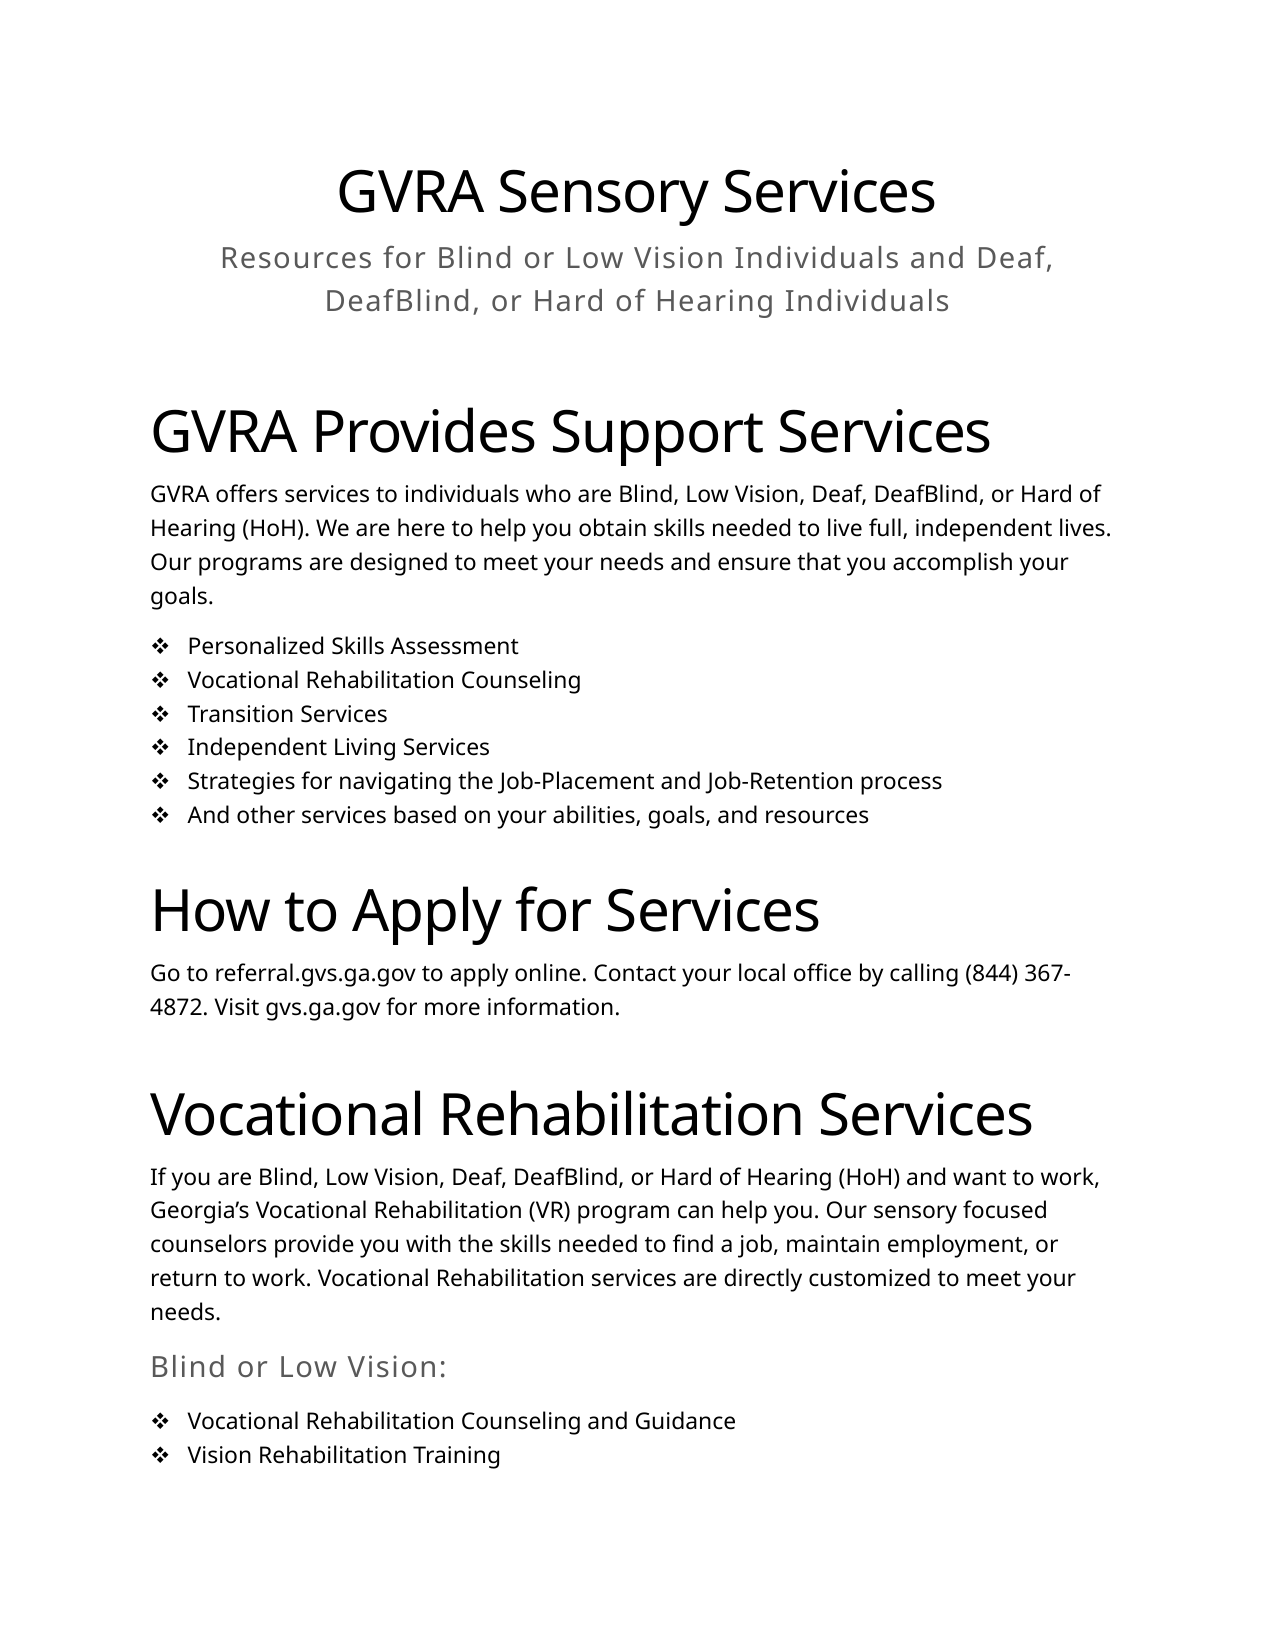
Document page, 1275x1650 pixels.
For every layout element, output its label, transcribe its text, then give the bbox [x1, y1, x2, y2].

list Strategies for navigating the Job-Placement and Job-Retention process [150, 765, 1125, 796]
text GVRA offers services to individuals who are Blind, Low Vision, Deaf, DeafBlind, or Hard of Hearing (HoH). We are here to help you obtain skills needed to live full, independent lives. Our programs are designed to meet your needs and ensure that you accomplish your goals. [150, 478, 1125, 611]
subtitle Blind or Low Vision: [150, 1346, 1125, 1386]
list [150, 1405, 1125, 1437]
title How to Apply for Services [150, 869, 1125, 949]
title Vocational Rehabilitation Services [150, 1073, 1125, 1152]
list Transition Services [150, 697, 1125, 729]
list Independent Living Services [150, 731, 1125, 762]
title GVRA Sensory Services [150, 150, 1125, 229]
list And other services based on your abilities, goals, and resources [150, 799, 1125, 830]
subtitle Resources for Blind or Low Vision Individuals and Deaf, DeafBlind, or Hard of Hearing Individuals [150, 238, 1125, 320]
list Vision Rehabilitation Training [150, 1439, 1125, 1470]
title GVRA Provides Support Services [150, 391, 1125, 470]
text Go to referral.gvs.ga.gov to apply online. Contact your local office by calling (844) 367-4872. Visit gvs.ga.gov for more information. [150, 957, 1125, 1022]
list Vocational Rehabilitation Counseling [150, 664, 1125, 695]
list Personalized Skills Assessment [150, 630, 1125, 661]
text If you are Blind, Low Vision, Deaf, DeafBlind, or Hard of Hearing (HoH) and want to work, Georgia’s Vocational Rehabilitation (VR) program can help you. Our sensory focused counselors provide you with the skills needed to find a job, maintain employment, or return to work. Vocational Rehabilitation services are directly customized to meet your needs. [150, 1160, 1125, 1327]
